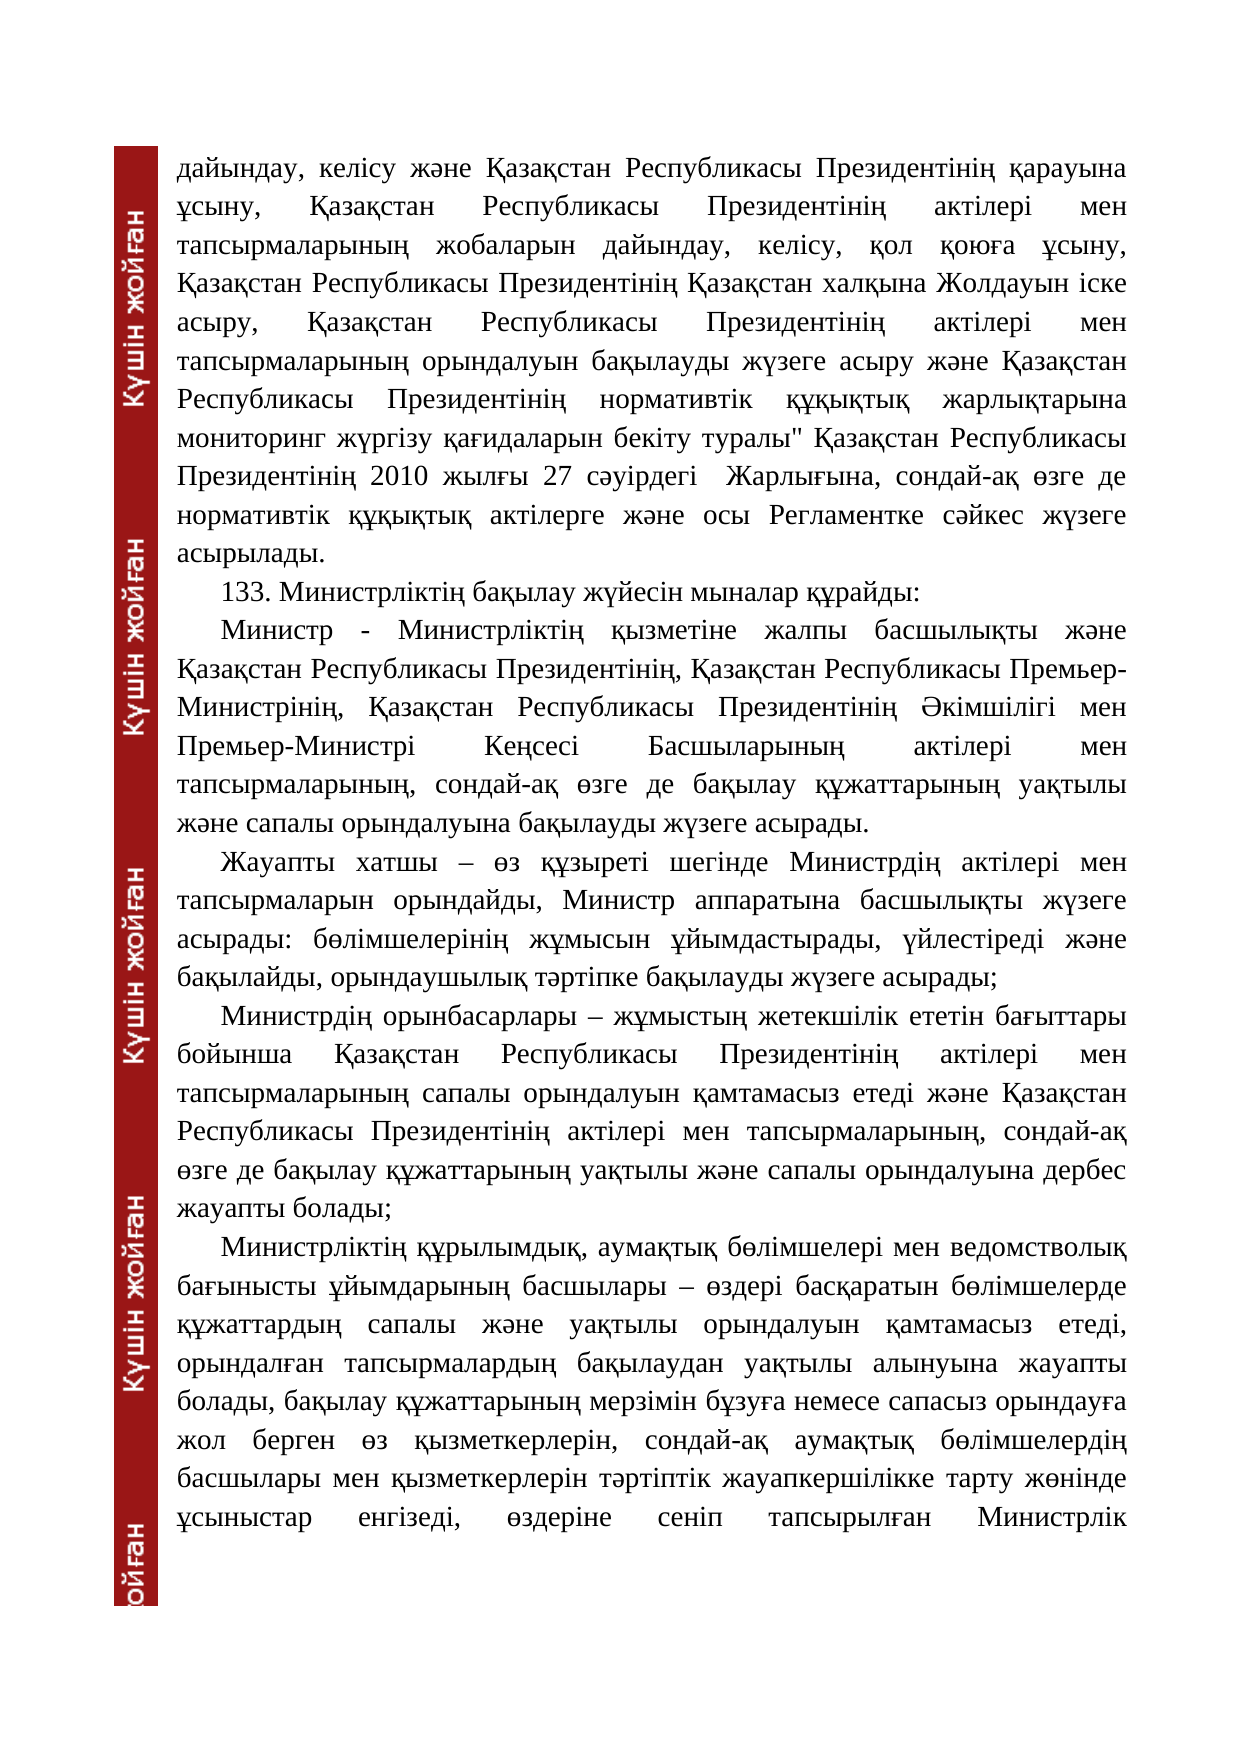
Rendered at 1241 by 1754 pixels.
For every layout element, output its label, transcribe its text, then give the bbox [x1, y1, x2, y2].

picture [114, 1224, 158, 1229]
text 133. Министрліктің бақылау жүйесін мыналар құрайды: [112, 574, 1128, 607]
picture [114, 1532, 158, 1606]
picture [114, 607, 158, 612]
text Жауапты хатшы – өз құзыреті шегінде Министрдің актілері мен тапсырмаларын орындайды, Министр аппаратына басшылықты жүзеге асырады: бөлімшелерінің жұмысын ұйымдастырады, үйлестіреді және бақылайды, орындаушылық тәртіпке бақылауды жүзеге асырады; [112, 844, 1128, 993]
picture [114, 993, 158, 998]
text Министр - Министрліктің қызметіне жалпы басшылықты және Қазақстан Республикасы Президентінің, Қазақстан Республикасы Премьер-Министрінің, Қазақстан Республикасы Президентінің Әкімшілігі мен Премьер-Министрі Кеңсесі Басшыларының актілері мен тапсырмаларының, сондай-ақ өзге де бақылау құжаттарының уақтылы және сапалы орындалуына бақылауды жүзеге асырады. [112, 612, 1128, 839]
picture [114, 569, 158, 574]
picture [114, 146, 158, 150]
picture [114, 839, 158, 844]
text Министрдің орынбасарлары – жұмыстың жетекшілік ететін бағыттары бойынша Қазақстан Республикасы Президентінің актілері мен тапсырмаларының сапалы орындалуын қамтамасыз етеді және Қазақстан Республикасы Президентінің актілері мен тапсырмаларының, сондай-ақ өзге де бақылау құжаттарының уақтылы және сапалы орындалуына дербес жауапты болады; [112, 998, 1128, 1224]
